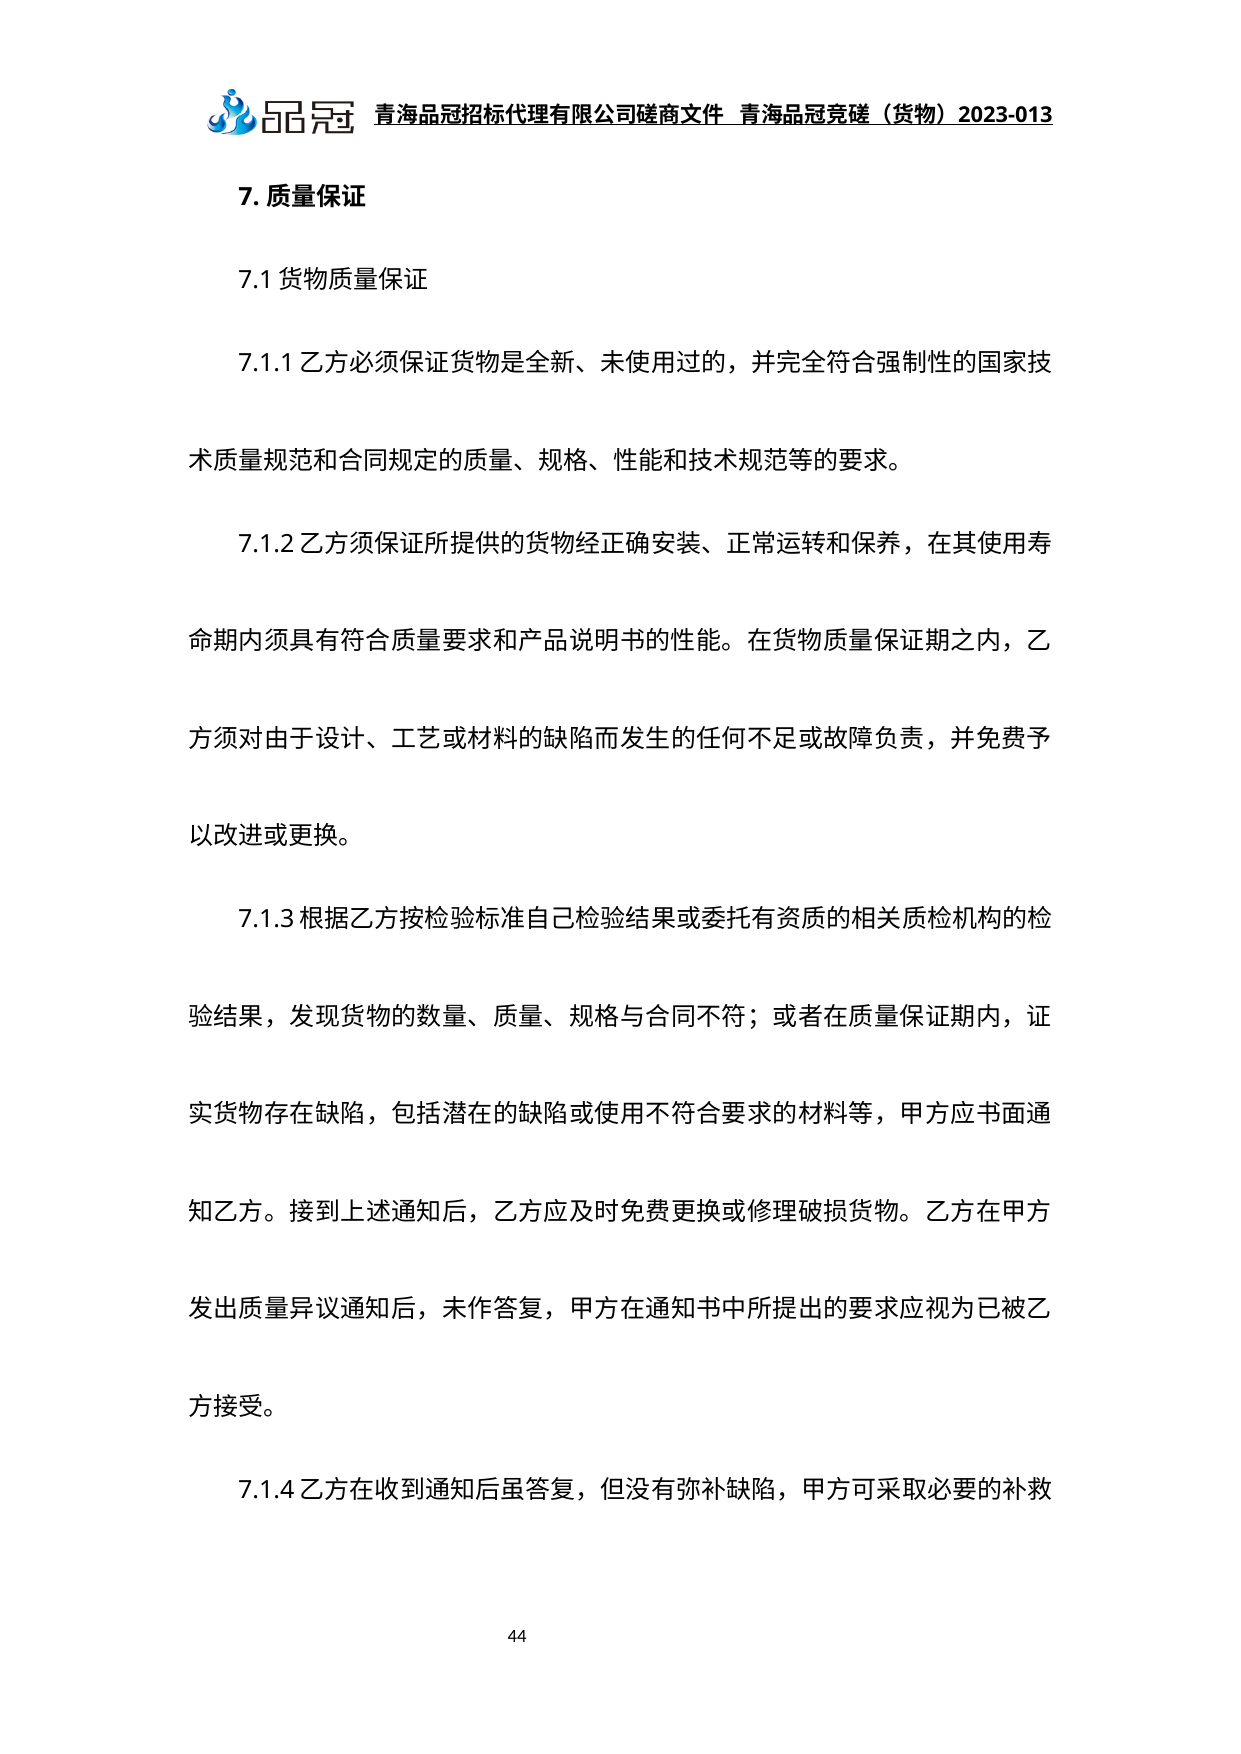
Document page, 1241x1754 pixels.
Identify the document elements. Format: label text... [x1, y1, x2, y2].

text 7.1.1乙方必须保证货物是全新、未使用过的，并完全符合强制性的国家技术质量规范和合同规定的质量、规格、性能和技术规范等的要求。 [188, 328, 1052, 491]
text 7.1.3根据乙方按检验标准自己检验结果或委托有资质的相关质检机构的检验结果，发现货物的数量、质量、规格与合同不符；或者在质量保证期内，证实货物存在缺陷，包括潜在的缺陷或使用不符合要求的材料等，甲方应书面通知乙方。接到上述通知后，乙方应及时免费更换或修理破损货物。乙方在甲方发出质量异议通知后，未作答复，甲方在通知书中所提出的要求应视为已被乙方接受。 [188, 884, 1052, 1437]
picture [204, 87, 359, 137]
text 7.1货物质量保证 [188, 245, 1052, 310]
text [188, 1455, 1052, 1520]
text 7. 质量保证 [188, 162, 1052, 227]
text 7.1.2乙方须保证所提供的货物经正确安装、正常运转和保养，在其使用寿命期内须具有符合质量要求和产品说明书的性能。在货物质量保证期之内，乙方须对由于设计、工艺或材料的缺陷而发生的任何不足或故障负责，并免费予以改进或更换。 [188, 509, 1052, 866]
